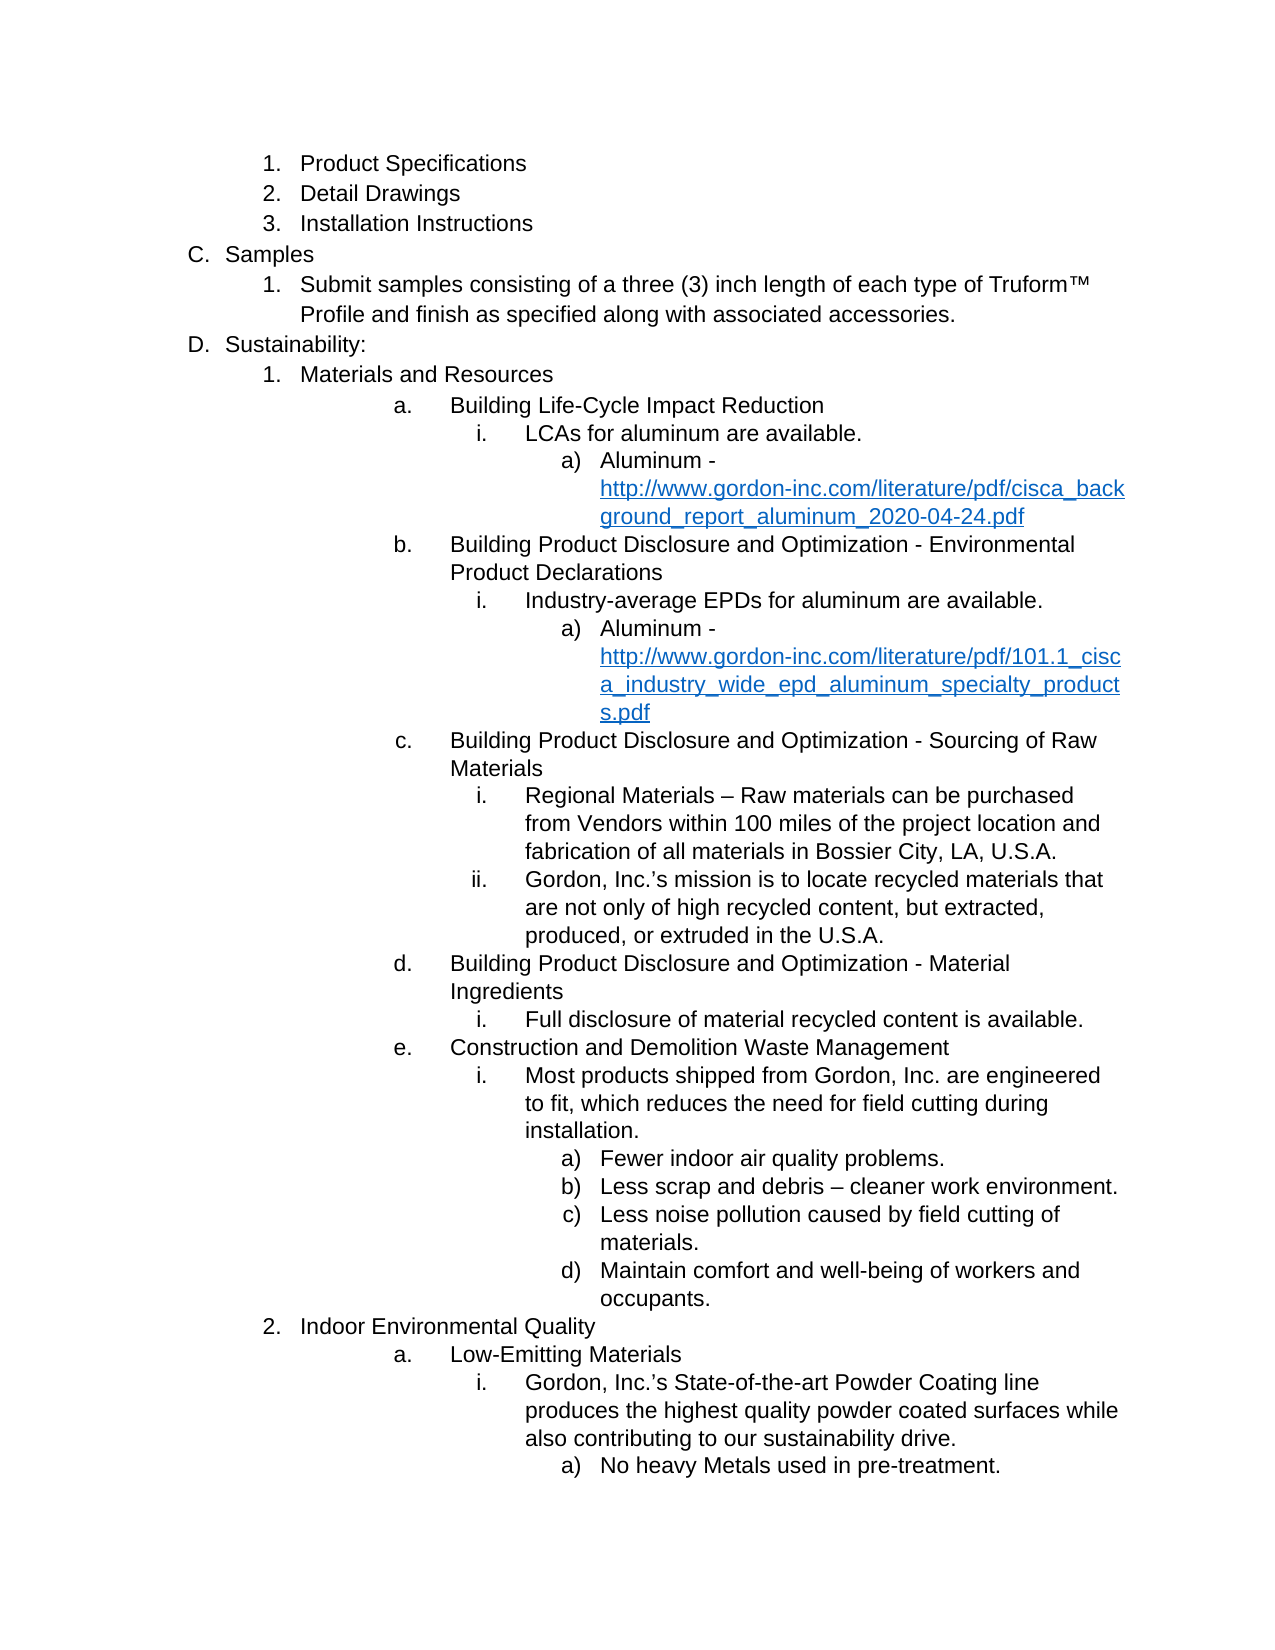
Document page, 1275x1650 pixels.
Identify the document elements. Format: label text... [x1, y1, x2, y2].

list Product Specifications [262, 150, 1125, 176]
list Building Product Disclosure and Optimization - Sourcing of Raw Materials [412, 727, 1125, 781]
list Gordon, Inc.’s mission is to locate recycled materials that are not only of high recycled content, but extracted, produced, or extruded in the U.S.A. [487, 866, 1125, 948]
list Most products shipped from Gordon, Inc. are engineered to fit, which reduces the need for field cutting during installation. [487, 1062, 1125, 1144]
list Construction and Demolition Waste Management [412, 1034, 1125, 1060]
list Indoor Environmental Quality [262, 1313, 1125, 1339]
list Materials and Resources [262, 361, 1125, 388]
list Aluminum - http://www.gordon-inc.com/literature/pdf/101.1_cisca_industry_wide_epd_aluminum_specialty_products.pdf [581, 615, 1125, 725]
list Building Product Disclosure and Optimization - Material Ingredients [412, 950, 1125, 1004]
list Regional Materials – Raw materials can be purchased from Vendors within 100 miles of the project location and fabrication of all materials in Bossier City, LA, U.S.A. [487, 782, 1125, 865]
list Sustainability: [187, 331, 1125, 358]
list Building Life-Cycle Impact Reduction [412, 392, 1125, 418]
list LCAs for aluminum are available. [487, 419, 1125, 446]
list Low-Emitting Materials [412, 1341, 1125, 1367]
list Gordon, Inc.’s State-of-the-art Powder Coating line produces the highest quality powder coated surfaces while also contributing to our sustainability drive. [487, 1369, 1125, 1451]
list Less noise pollution caused by field cutting of materials. [581, 1201, 1125, 1256]
list Less scrap and debris – cleaner work environment [581, 1173, 1125, 1200]
list Installation Instructions [262, 210, 1125, 237]
list Fewer indoor air quality problems [581, 1145, 1125, 1172]
list Submit samples consisting of a three (3) inch length of each type of Truform™ Profile and finish as specified along with associated accessories. [262, 271, 1125, 327]
list Building Product Disclosure and Optimization - Environmental Product Declarations [412, 531, 1125, 586]
list No heavy Metals used in pre-treatment. [581, 1452, 1125, 1479]
list Industry-average EPDs for aluminum are available. [487, 587, 1125, 613]
list Aluminum - http://www.gordon-inc.com/literature/pdf/cisca_background_report_aluminum_2020-04-24.pdf [581, 447, 1125, 530]
list Samples [187, 241, 1125, 267]
list Full disclosure of material recycled content is available. [487, 1006, 1125, 1032]
list Detail Drawings [262, 180, 1125, 207]
list Maintain comfort and well-being of workers and occupants. [581, 1257, 1125, 1311]
